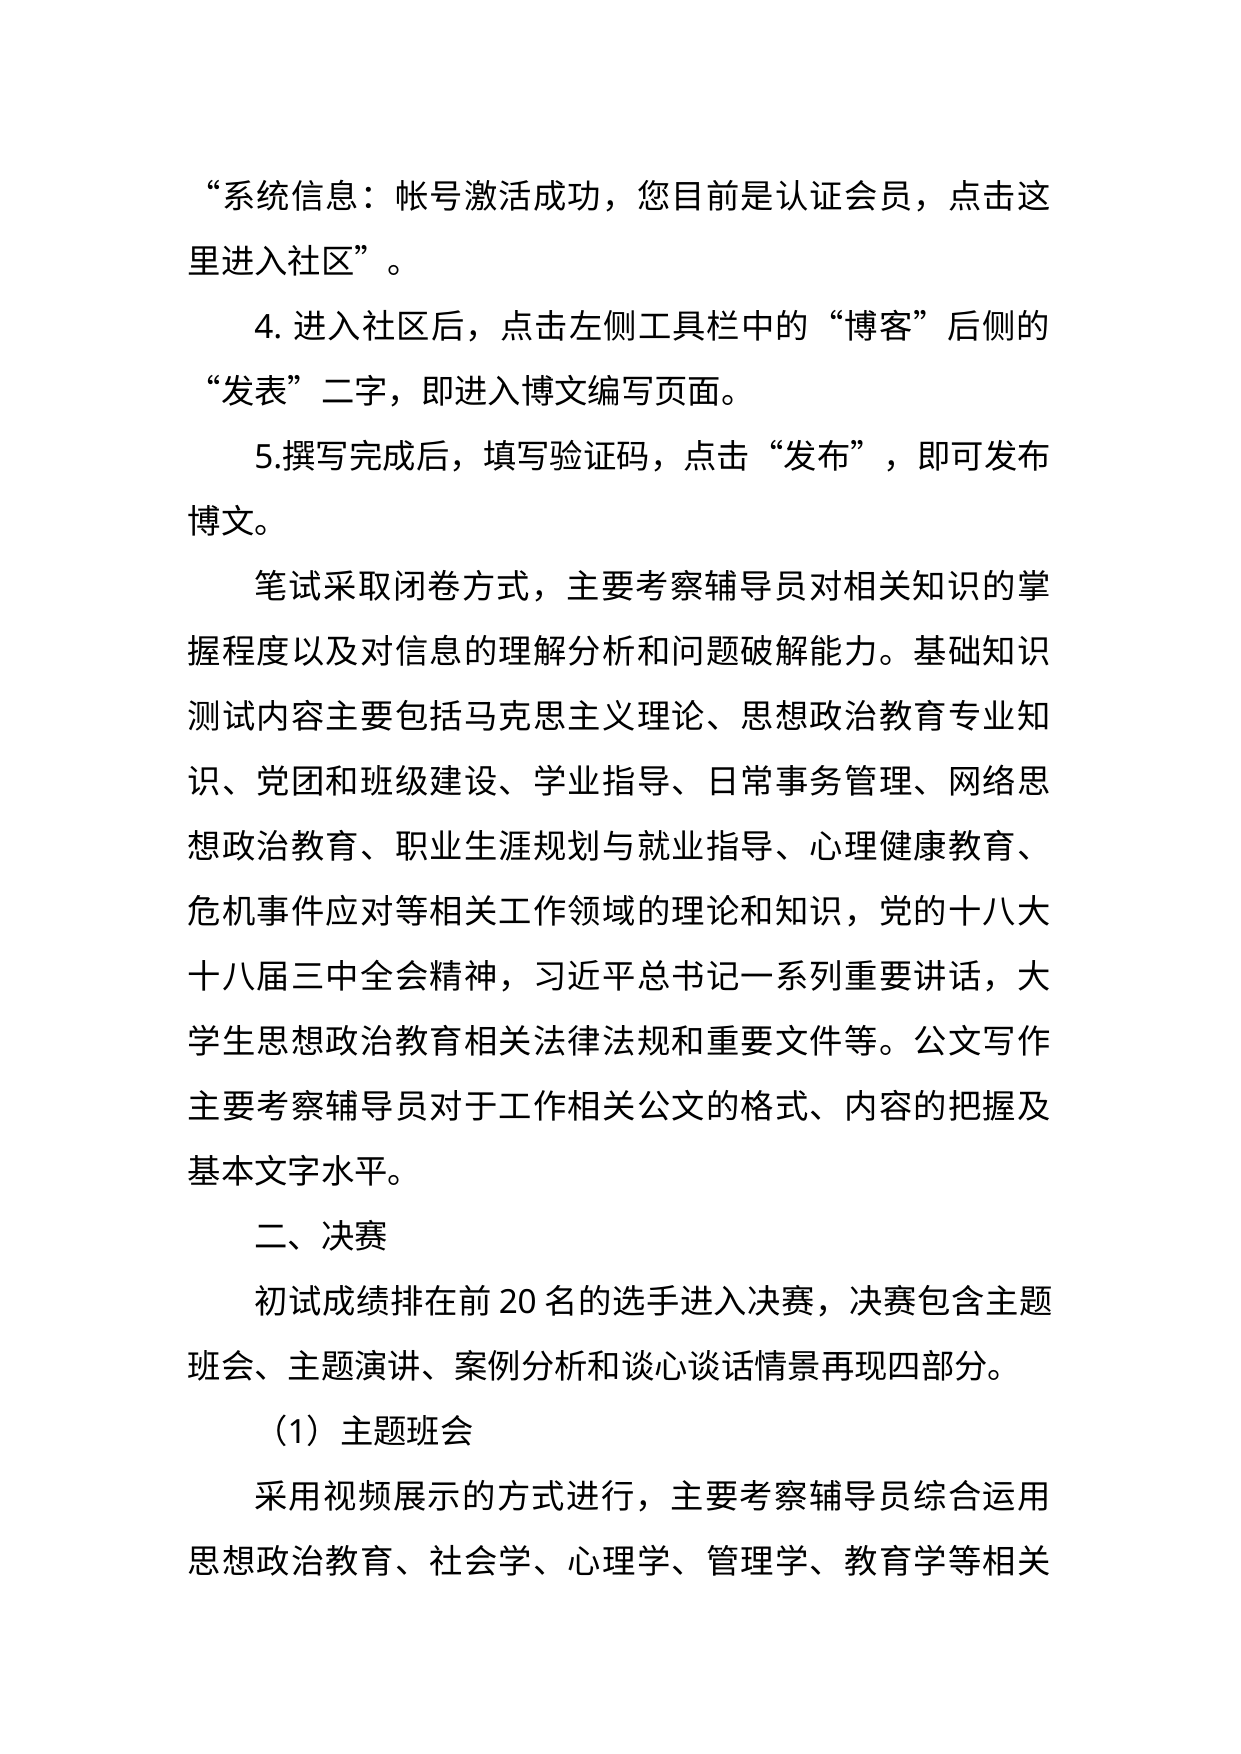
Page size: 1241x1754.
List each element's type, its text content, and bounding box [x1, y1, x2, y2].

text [187, 162, 1053, 292]
text 5.撰写完成后，填写验证码，点击“发布”，即可发布博文。 [187, 422, 1053, 552]
text （1）主题班会 [187, 1397, 1053, 1462]
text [187, 1462, 1053, 1592]
text 笔试采取闭卷方式，主要考察辅导员对相关知识的掌握程度以及对信息的理解分析和问题破解能力。基础知识测试内容主要包括马克思主义理论、思想政治教育专业知识、党团和班级建设、学业指导、日常事务管理、网络思想政治教育、职业生涯规划与就业指导、心理健康教育、危机事件应对等相关工作领域的理论和知识，党的十八大、十八届三中全会精神，习近平总书记一系列重要讲话，大学生思想政治教育相关法律法规和重要文件等。公文写作主要考察辅导员对于工作相关公文的格式、内容的把握及基本文字水平。 [187, 552, 1053, 1202]
text 4. 进入社区后，点击左侧工具栏中的“博客”后侧的“发表”二字，即进入博文编写页面。 [187, 292, 1053, 422]
text 初试成绩排在前20名的选手进入决赛，决赛包含主题班会、主题演讲、案例分析和谈心谈话情景再现四部分。 [187, 1267, 1053, 1397]
text 二、决赛 [187, 1202, 1053, 1267]
